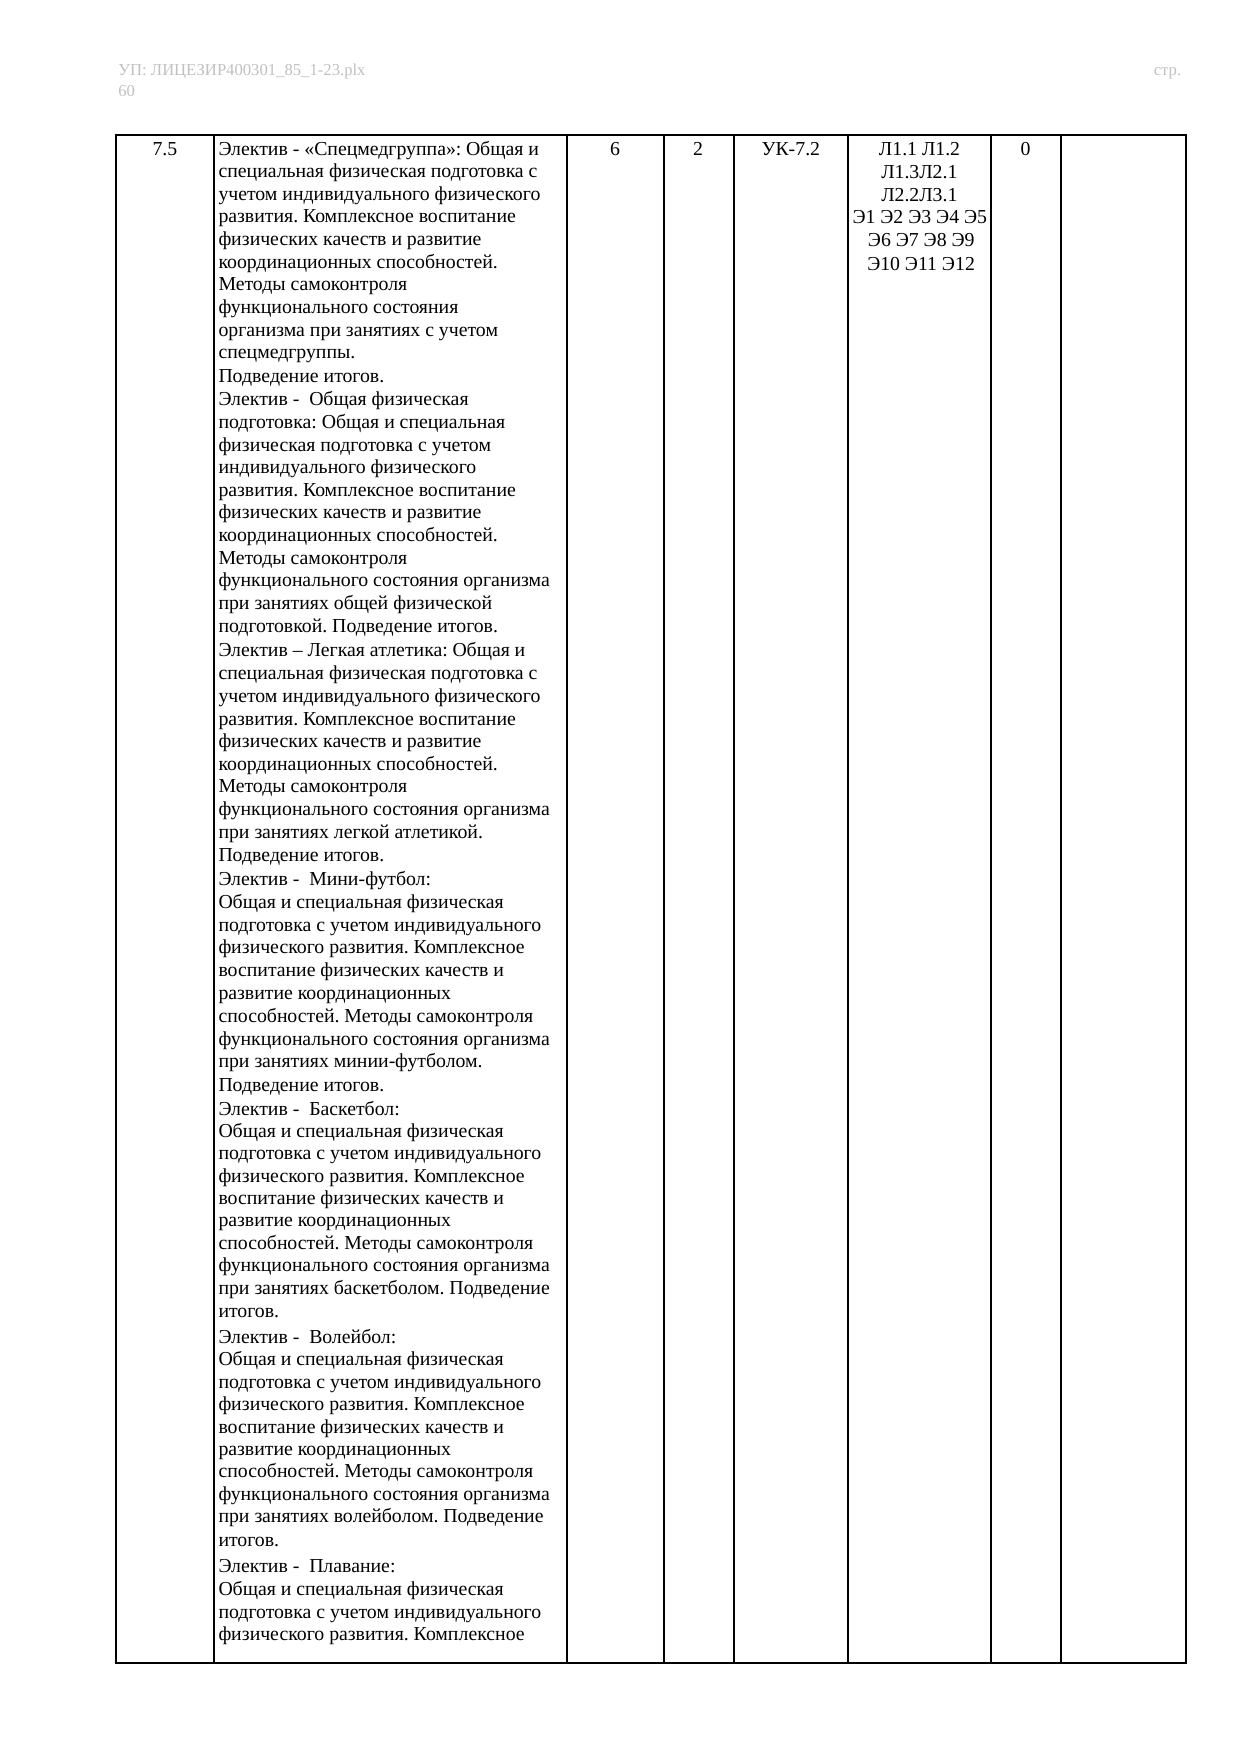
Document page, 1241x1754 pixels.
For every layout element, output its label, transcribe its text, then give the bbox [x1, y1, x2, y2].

table_header 2 [665, 136, 733, 1662]
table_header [849, 136, 990, 1662]
table_header 6 [568, 136, 663, 1662]
table_header УК-7.2 [735, 136, 847, 1662]
table_header 7.5 [117, 136, 213, 1662]
table_header 0 [992, 136, 1060, 1662]
table_header [1062, 136, 1185, 1662]
